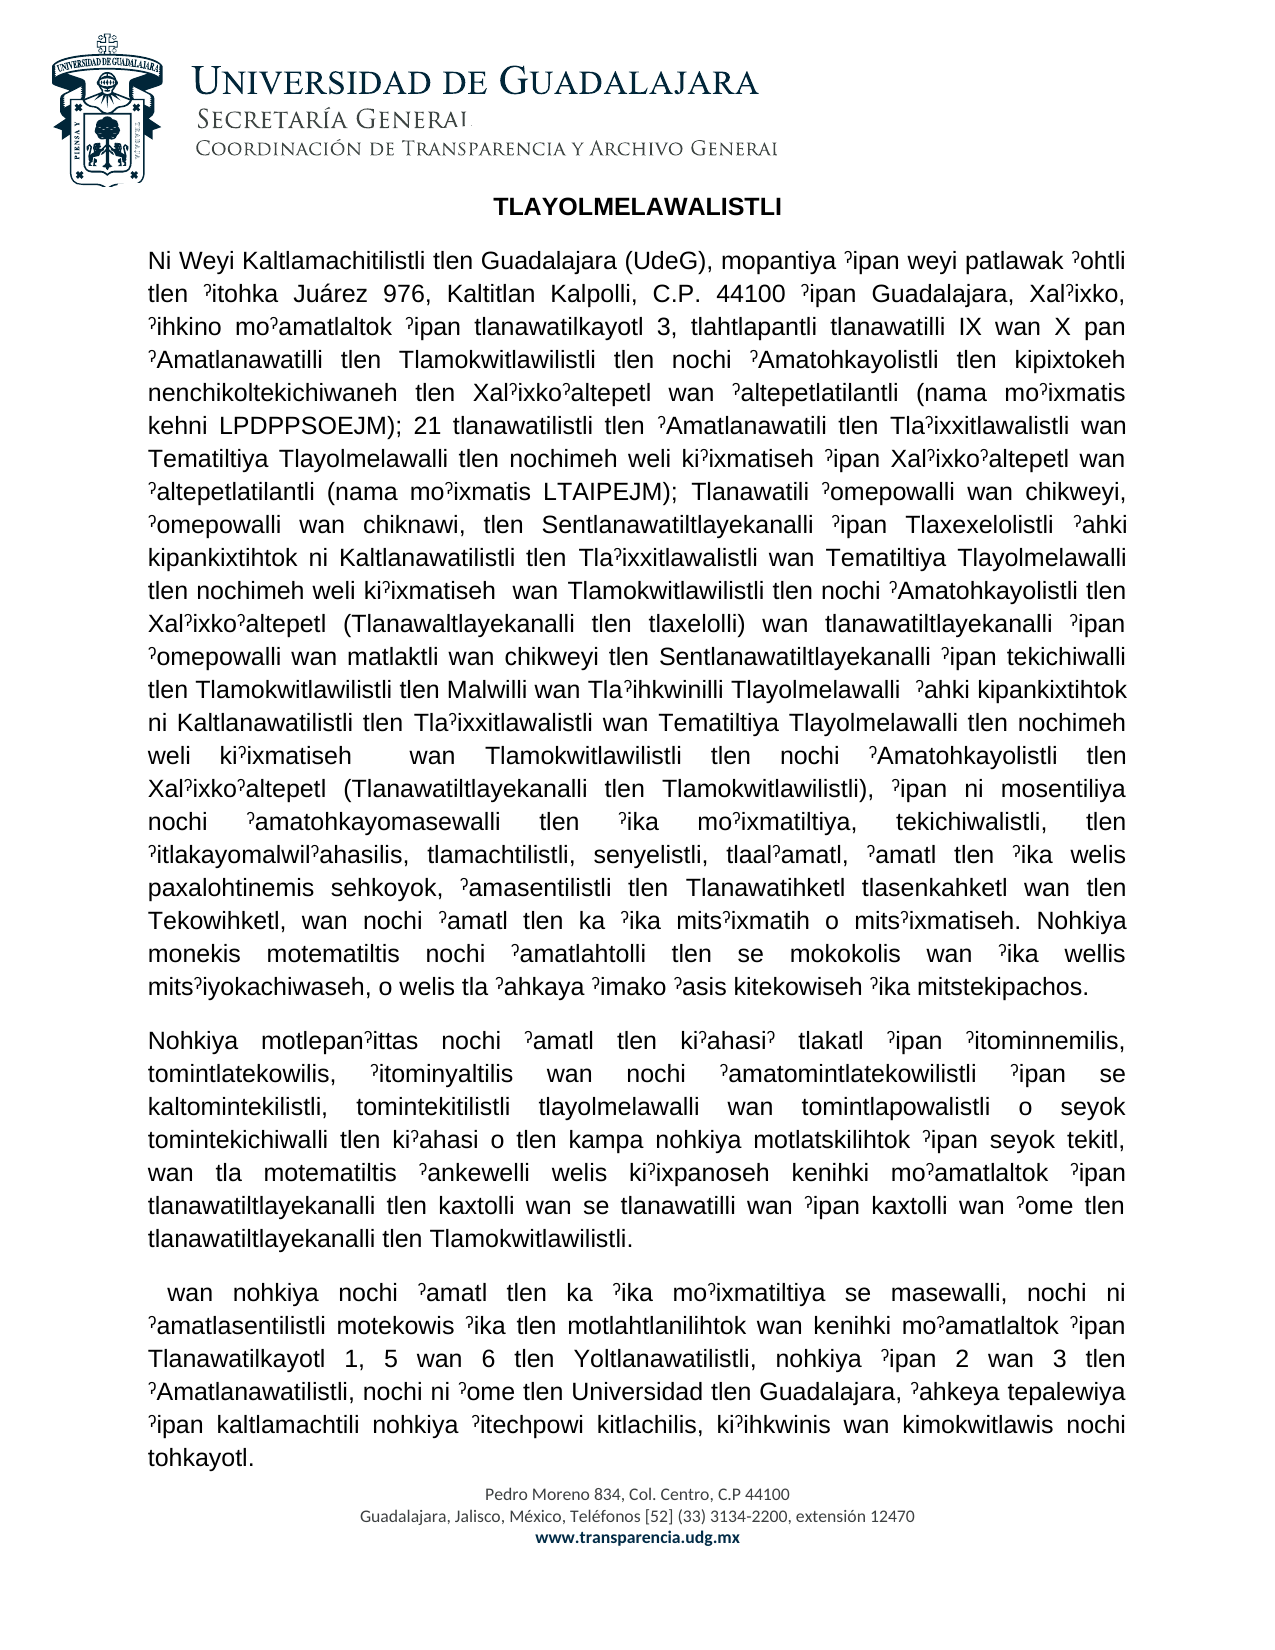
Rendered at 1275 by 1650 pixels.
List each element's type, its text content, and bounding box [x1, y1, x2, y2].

text Ni Weyi Kaltlamachitilistli tlen Guadalajara (UdeG), mopantiya ˀipan weyi patlawak ˀohtli tlen ˀitohka Juárez 976, Kaltitlan Kalpolli, C.P. 44100 ˀipan Guadalajara, Xalˀixko, ˀihkino moˀamatlaltok ˀipan tlanawatilkayotl 3, tlahtlapantli tlanawatilli IX wan X pan ˀAmatlanawatilli tlen Tlamokwitlawilistli tlen nochi ˀAmatohkayolistli tlen kipixtokeh nenchikoltekichiwaneh tlen Xalˀixkoˀaltepetl wan ˀaltepetlatilantli (nama moˀixmatis kehni LPDPPSOEJM); 21 tlanawatilistli tlen ˀAmatlanawatili tlen Tlaˀixxitlawalistli wan Tematiltiya Tlayolmelawalli tlen nochimeh weli kiˀixmatiseh ˀipan Xalˀixkoˀaltepetl wan ˀaltepetlatilantli (nama moˀixmatis LTAIPEJM); Tlanawatili ˀomepowalli wan chikweyi, ˀomepowalli wan chiknawi, tlen Sentlanawatiltlayekanalli ˀipan Tlaxexelolistli ˀahki kipankixtihtok ni Kaltlanawatilistli tlen Tlaˀixxitlawalistli wan Tematiltiya Tlayolmelawalli tlen nochimeh weli kiˀixmatiseh wan Tlamokwitlawilistli tlen nochi ˀAmatohkayolistli tlen Xalˀixkoˀaltepetl (Tlanawaltlayekanalli tlen tlaxelolli) wan tlanawatiltlayekanalli ˀipan ˀomepowalli wan matlaktli wan chikweyi tlen Sentlanawatiltlayekanalli ˀipan tekichiwalli tlen Tlamokwitlawilistli tlen Malwilli wan Tlaˀihkwinilli Tlayolmelawalli ˀahki kipankixtihtok ni Kaltlanawatilistli tlen Tlaˀixxitlawalistli wan Tematiltiya Tlayolmelawalli tlen nochimeh weli kiˀixmatiseh wan Tlamokwitlawilistli tlen nochi ˀAmatohkayolistli tlen Xalˀixkoˀaltepetl (Tlanawatiltlayekanalli tlen Tlamokwitlawilistli), ˀipan ni mosentiliya nochi ˀamatohkayomasewalli tlen ˀika moˀixmatiltiya, tekichiwalistli, tlen ˀitlakayomalwilˀahasilis, tlamachtilistli, senyelistli, tlaalˀamatl, ˀamatl tlen ˀika welis paxalohtinemis sehkoyok, ˀamasentilistli tlen Tlanawatihketl tlasenkahketl wan tlen Tekowihketl, wan nochi ˀamatl tlen ka ˀika mitsˀixmatih o mitsˀixmatiseh. Nohkiya monekis motematiltis nochi ˀamatlahtolli tlen se mokokolis wan ˀika wellis mitsˀiyokachiwaseh, o welis tla ˀahkaya ˀimako ˀasis kitekowiseh ˀika mitstekipachos. [148, 246, 1127, 1001]
text Nohkiya motlepanˀittas nochi ˀamatl tlen kiˀahasiˀ tlakatl ˀipan ˀitominnemilis, tomintlatekowilis, ˀitominyaltilis wan nochi ˀamatomintlatekowilistli ˀipan se kaltomintekilistli, tomintekitilistli tlayolmelawalli wan tomintlapowalistli o seyok tomintekichiwalli tlen kiˀahasi o tlen kampa nohkiya motlatskilihtok ˀipan seyok tekitl, wan tla motematiltis ˀankewelli welis kiˀixpanoseh kenihki moˀamatlaltok ˀipan tlanawatiltlayekanalli tlen kaxtolli wan se tlanawatilli wan ˀipan kaxtolli wan ˀome tlen tlanawatiltlayekanalli tlen Tlamokwitlawilistli. [148, 1026, 1127, 1253]
text TLAYOLMELAWALISTLI [148, 192, 1127, 221]
text wan nohkiya nochi ˀamatl tlen ka ˀika moˀixmatiltiya se masewalli, nochi ni ˀamatlasentilistli motekowis ˀika tlen motlahtlanilihtok wan kenihki moˀamatlaltok ˀipan Tlanawatilkayotl 1, 5 wan 6 tlen Yoltlanawatilistli, nohkiya ˀipan 2 wan 3 tlen ˀAmatlanawatilistli, nochi ni ˀome tlen Universidad tlen Guadalajara, ˀahkeya tepalewiya ˀipan kaltlamachtili nohkiya ˀitechpowi kitlachilis, kiˀihkwinis wan kimokwitlawis nochi tohkayotl. [148, 1278, 1127, 1472]
